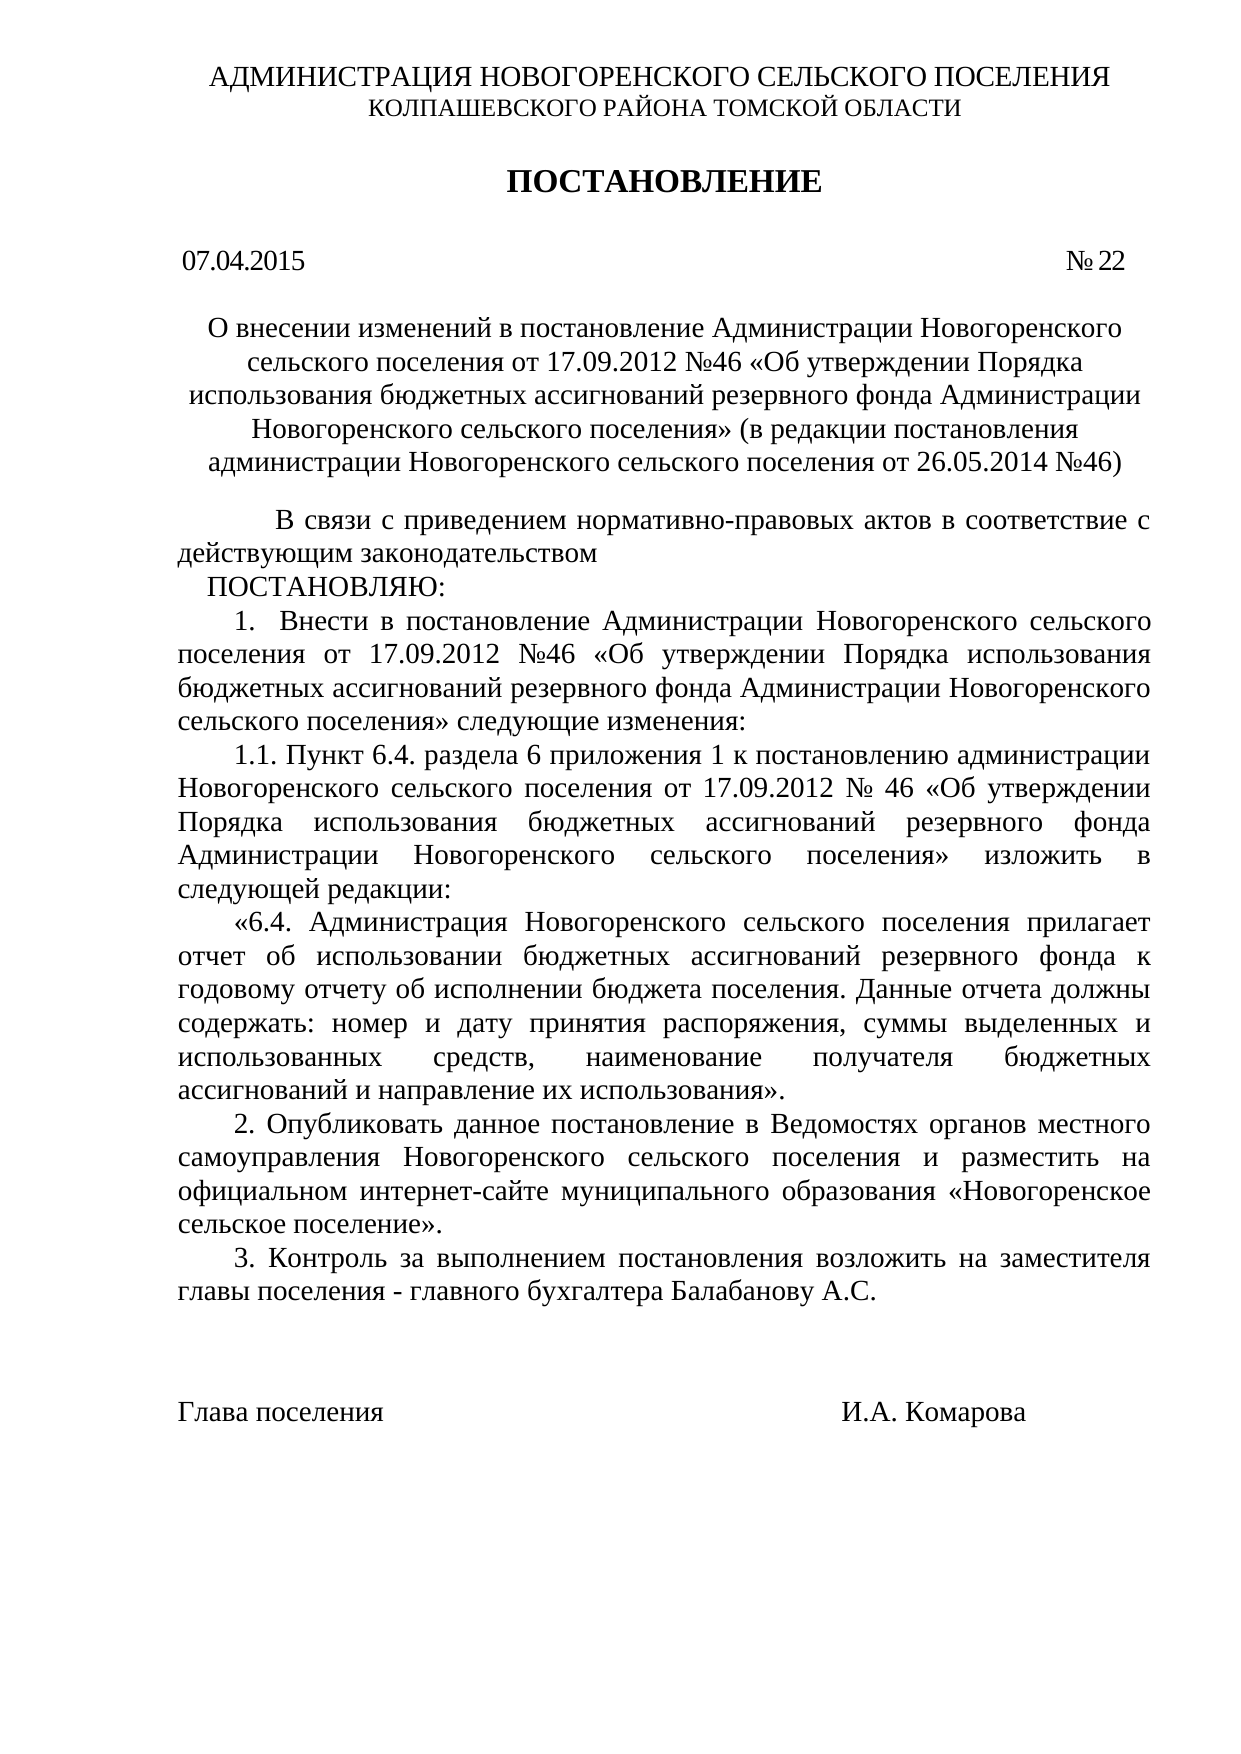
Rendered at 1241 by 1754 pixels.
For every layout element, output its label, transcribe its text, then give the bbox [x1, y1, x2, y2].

text Глава поселения И.А. Комарова [177, 1394, 1108, 1428]
text КОЛПАШЕВСКОГО РАЙОНА ТОМСКОЙ ОБЛАСТИ [178, 93, 1152, 121]
text 3. Контроль за выполнением постановления возложить на заместителя главы поселения - главного бухгалтера Балабанову А.С. [177, 1240, 1152, 1307]
text 2. Опубликовать данное постановление в Ведомостях органов местного самоуправления Новогоренского сельского поселения и разместить на официальном интернет-сайте муниципального образования «Новогоренское сельское поселение». [178, 1106, 1152, 1240]
text ПОСТАНОВЛЯЮ: [207, 569, 1152, 603]
text В связи с приведением нормативно-правовых актов в соответствие с действующим законодательством [177, 502, 1152, 569]
text ПОСТАНОВЛЕНИЕ [178, 161, 1152, 200]
text «6.4. Администрация Новогоренского сельского поселения прилагает отчет об использовании бюджетных ассигнований резервного фонда к годовому отчету об исполнении бюджета поселения. Данные отчета должны содержать: номер и дату принятия распоряжения, суммы выделенных и использованных средств, наименование получателя бюджетных ассигнований и направление их использования». [178, 904, 1152, 1106]
text АДМИНИСТРАЦИЯ НОВОГОРЕНСКОГО СЕЛЬСКОГО ПОСЕЛЕНИЯ [209, 59, 1152, 93]
text 07.04.2015 № 22 [182, 243, 1152, 277]
text О внесении изменений в постановление Администрации Новогоренского сельского поселения от 17.09.2012 №46 «Об утверждении Порядка использования бюджетных ассигнований резервного фонда Администрации Новогоренского сельского поселения» (в редакции постановления администрации Новогоренского сельского поселения от 26.05.2014 №46) [177, 310, 1153, 478]
text 1. Внести в постановление Администрации Новогоренского сельского поселения от 17.09.2012 №46 «Об утверждении Порядка использования бюджетных ассигнований резервного фонда Администрации Новогоренского сельского поселения» следующие изменения: [177, 603, 1152, 737]
text 1.1. Пункт 6.4. раздела 6 приложения 1 к постановлению администрации Новогоренского сельского поселения от 17.09.2012 № 46 «Об утверждении Порядка использования бюджетных ассигнований резервного фонда Администрации Новогоренского сельского поселения» изложить в следующей редакции: [177, 737, 1152, 904]
